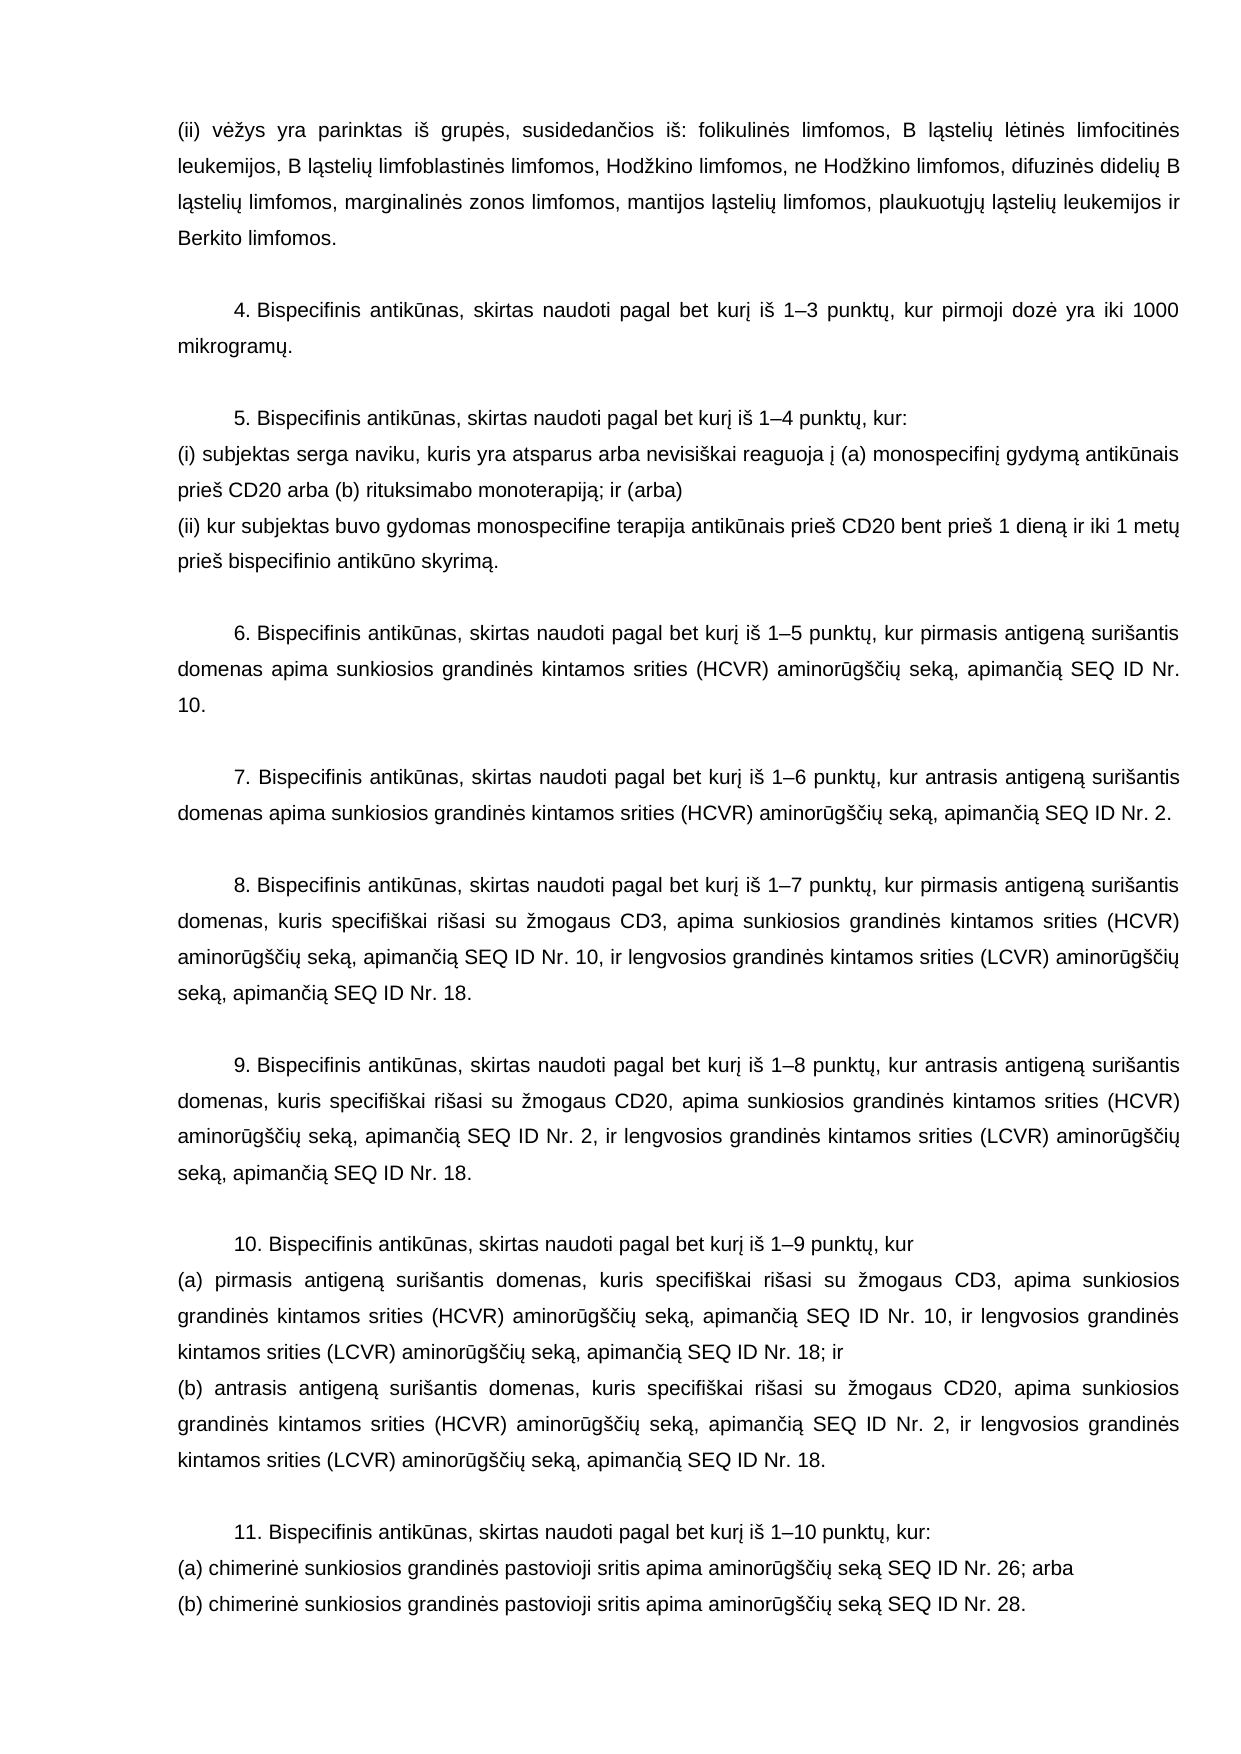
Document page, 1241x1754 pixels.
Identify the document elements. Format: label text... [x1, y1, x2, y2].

text (i) subjektas serga naviku, kuris yra atsparus arba nevisiškai reaguoja į (a) monospecifinį gydymą antikūnais prieš CD20 arba (b) rituksimabo monoterapiją; ir (arba) [177, 442, 1181, 501]
text 6. Bispecifinis antikūnas, skirtas naudoti pagal bet kurį iš 1–5 punktų, kur pirmasis antigeną surišantis domenas apima sunkiosios grandinės kintamos srities (HCVR) aminorūgščių seką, apimančią SEQ ID Nr. 10. [177, 621, 1181, 717]
text 9. Bispecifinis antikūnas, skirtas naudoti pagal bet kurį iš 1–8 punktų, kur antrasis antigeną surišantis domenas, kuris specifiškai rišasi su žmogaus CD20, apima sunkiosios grandinės kintamos srities (HCVR) aminorūgščių seką, apimančią SEQ ID Nr. 2, ir lengvosios grandinės kintamos srities (LCVR) aminorūgščių seką, apimančią SEQ ID Nr. 18. [177, 1052, 1181, 1184]
text 4. Bispecifinis antikūnas, skirtas naudoti pagal bet kurį iš 1–3 punktų, kur pirmoji dozė yra iki 1000 mikrogramų. [177, 298, 1181, 358]
text (b) chimerinė sunkiosios grandinės pastovioji sritis apima aminorūgščių seką SEQ ID Nr. 28. [177, 1592, 1181, 1616]
text (ii) vėžys yra parinktas iš grupės, susidedančios iš: folikulinės limfomos, B ląstelių lėtinės limfocitinės leukemijos, B ląstelių limfoblastinės limfomos, Hodžkino limfomos, ne Hodžkino limfomos, difuzinės didelių B ląstelių limfomos, marginalinės zonos limfomos, mantijos ląstelių limfomos, plaukuotųjų ląstelių leukemijos ir Berkito limfomos. [177, 118, 1181, 250]
text (ii) kur subjektas buvo gydomas monospecifine terapija antikūnais prieš CD20 bent prieš 1 dieną ir iki 1 metų prieš bispecifinio antikūno skyrimą. [177, 513, 1181, 573]
text 5. Bispecifinis antikūnas, skirtas naudoti pagal bet kurį iš 1–4 punktų, kur: [177, 406, 1181, 429]
text 11. Bispecifinis antikūnas, skirtas naudoti pagal bet kurį iš 1–10 punktų, kur: [177, 1520, 1181, 1544]
text (b) antrasis antigeną surišantis domenas, kuris specifiškai rišasi su žmogaus CD20, apima sunkiosios grandinės kintamos srities (HCVR) aminorūgščių seką, apimančią SEQ ID Nr. 2, ir lengvosios grandinės kintamos srities (LCVR) aminorūgščių seką, apimančią SEQ ID Nr. 18. [177, 1376, 1181, 1472]
text (a) chimerinė sunkiosios grandinės pastovioji sritis apima aminorūgščių seką SEQ ID Nr. 26; arba [177, 1556, 1181, 1579]
text (a) pirmasis antigeną surišantis domenas, kuris specifiškai rišasi su žmogaus CD3, apima sunkiosios grandinės kintamos srities (HCVR) aminorūgščių seką, apimančią SEQ ID Nr. 10, ir lengvosios grandinės kintamos srities (LCVR) aminorūgščių seką, apimančią SEQ ID Nr. 18; ir [177, 1268, 1181, 1364]
text 7. Bispecifinis antikūnas, skirtas naudoti pagal bet kurį iš 1–6 punktų, kur antrasis antigeną surišantis domenas apima sunkiosios grandinės kintamos srities (HCVR) aminorūgščių seką, apimančią SEQ ID Nr. 2. [177, 765, 1181, 825]
text 8. Bispecifinis antikūnas, skirtas naudoti pagal bet kurį iš 1–7 punktų, kur pirmasis antigeną surišantis domenas, kuris specifiškai rišasi su žmogaus CD3, apima sunkiosios grandinės kintamos srities (HCVR) aminorūgščių seką, apimančią SEQ ID Nr. 10, ir lengvosios grandinės kintamos srities (LCVR) aminorūgščių seką, apimančią SEQ ID Nr. 18. [177, 873, 1181, 1004]
text 10. Bispecifinis antikūnas, skirtas naudoti pagal bet kurį iš 1–9 punktų, kur [177, 1232, 1181, 1256]
